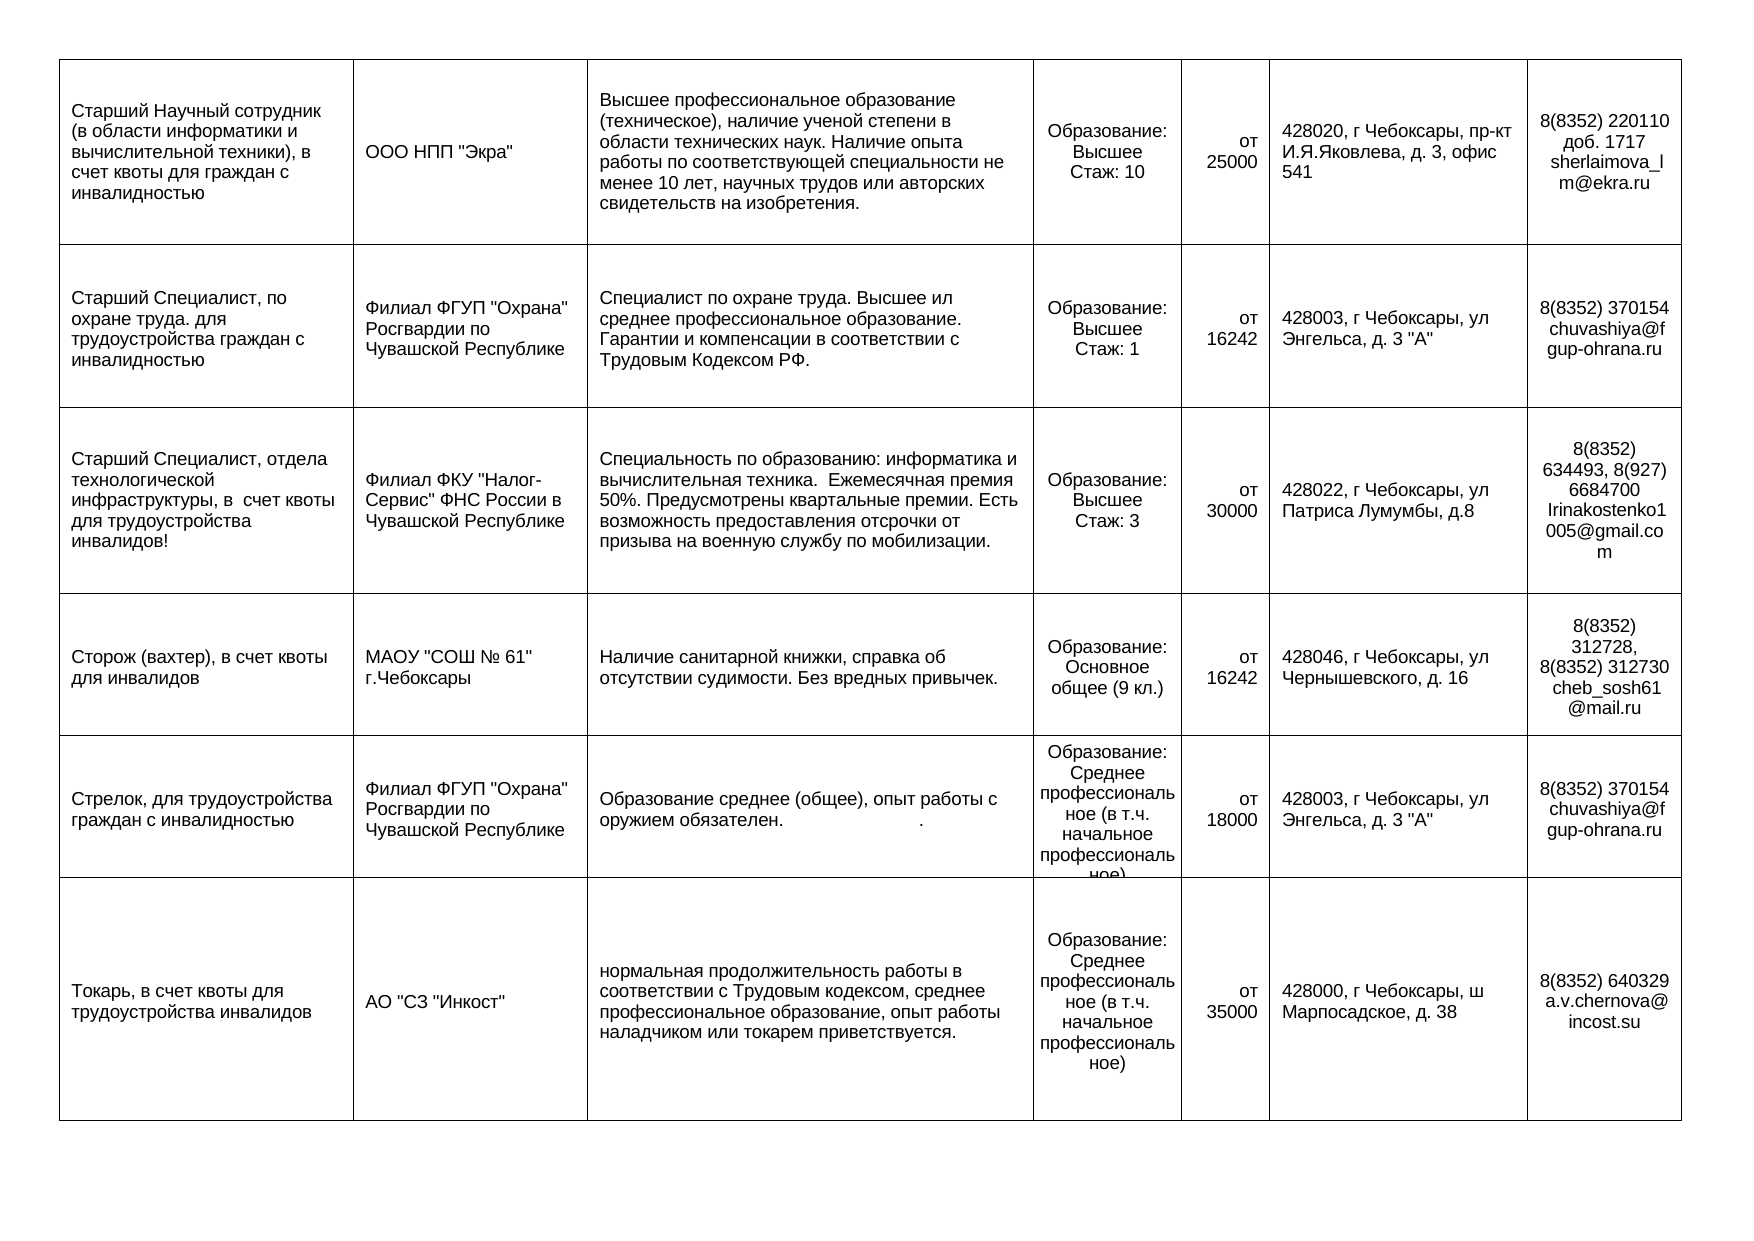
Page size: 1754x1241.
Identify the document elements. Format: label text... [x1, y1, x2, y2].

table_cell 428000, г Чебоксары, ш Марпосадское, д. 38 [1270, 878, 1527, 1120]
table_cell АО "СЗ "Инкост" [354, 878, 587, 1120]
table_cell 8(8352) 220110 доб. 1717 sherlaimova_lm@ekra.ru [1528, 60, 1681, 244]
table_cell Сторож (вахтер), в счет квоты для инвалидов [60, 594, 353, 735]
table_cell Старший Научный сотрудник (в области информатики и вычислительной техники), в счет квоты для граждан с инвалидностью [60, 60, 353, 244]
table_cell 8(8352) 312728, 8(8352) 312730 cheb_sosh61@mail.ru [1528, 594, 1681, 735]
table_cell от 18000 [1182, 736, 1269, 877]
table_cell [1682, 593, 1687, 735]
table_cell 428046, г Чебоксары, ул Чернышевского, д. 16 [1270, 594, 1527, 735]
table_cell от 30000 [1182, 408, 1269, 593]
table_cell 8(8352) 370154 chuvashiya@fgup-ohrana.ru [1528, 736, 1681, 877]
table_cell 8(8352) 370154 chuvashiya@fgup-ohrana.ru [1528, 245, 1681, 407]
table_cell Высшее профессиональное образование (техническое), наличие ученой степени в области технических наук. Наличие опыта работы по соответствующей специальности не менее 10 лет, научных трудов или авторских свидетельств на изобретения. [588, 60, 1033, 244]
table_cell 8(8352) 634493, 8(927) 6684700 Irinakostenko1005@gmail.com [1528, 408, 1681, 593]
table_cell от 35000 [1182, 878, 1269, 1120]
table_cell [1682, 59, 1687, 234]
table_cell Образование: Высшее Стаж: 10 [1034, 60, 1181, 244]
table_cell Образование: Среднее профессиональное (в т.ч. начальное профессиональное) [1034, 736, 1181, 877]
table_cell Образование: Среднее профессиональное (в т.ч. начальное профессиональное) [1034, 878, 1181, 1120]
table_cell Специалист по охране труда. Высшее ил среднее профессиональное образование. Гарантии и компенсации в соответствии с Трудовым Кодексом РФ. [588, 245, 1033, 407]
table_cell от 25000 [1182, 60, 1269, 244]
table_cell 428022, г Чебоксары, ул Патриса Лумумбы, д.8 [1270, 408, 1527, 593]
table_cell 428003, г Чебоксары, ул Энгельса, д. 3 "А" [1270, 736, 1527, 877]
table_cell Стрелок, для трудоустройства граждан с инвалидностью [60, 736, 353, 877]
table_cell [60, 878, 353, 1120]
table_cell 8(8352) 640329 a.v.chernova@incost.su [1528, 878, 1681, 1120]
table_cell [1682, 569, 1687, 593]
table_cell Образование: Высшее Стаж: 3 [1034, 408, 1181, 593]
table_cell Образование: Основное общее (9 кл.) [1034, 594, 1181, 735]
table_cell Специальность по образованию: информатика и вычислительная техника. Ежемесячная премия 50%. Предусмотрены квартальные премии. Есть возможность предоставления отсрочки от призыва на военную службу по мобилизации. [588, 408, 1033, 593]
table_cell 428020, г Чебоксары, пр-кт И.Я.Яковлева, д. 3, офис 541 [1270, 60, 1527, 244]
table_cell [1682, 735, 1687, 877]
table_cell Наличие санитарной книжки, справка об отсутствии судимости. Без вредных привычек. [588, 594, 1033, 735]
table_cell [1682, 877, 1687, 1120]
table_cell Филиал ФКУ "Налог-Сервис" ФНС России в Чувашской Республике [354, 408, 587, 593]
table_cell Старший Специалист, по охране труда. для трудоустройства граждан с инвалидностью [60, 245, 353, 407]
table_cell [1682, 407, 1687, 569]
table_cell нормальная продолжительность работы в соответствии с Трудовым кодексом, среднее профессиональное образование, опыт работы наладчиком или токарем приветствуется. [588, 878, 1033, 1120]
table_cell от 16242 [1182, 594, 1269, 735]
table_cell Образование среднее (общее), опыт работы с оружием обязателен. . [588, 736, 1033, 877]
table_cell 428003, г Чебоксары, ул Энгельса, д. 3 "А" [1270, 245, 1527, 407]
table_cell Старший Специалист, отдела технологической инфраструктуры, в счет квоты для трудоустройства инвалидов! [60, 408, 353, 593]
table_cell от 16242 [1182, 245, 1269, 407]
table_cell [1682, 234, 1687, 244]
table_cell Образование: Высшее Стаж: 1 [1034, 245, 1181, 407]
table_cell [1682, 244, 1687, 407]
table_cell Филиал ФГУП "Охрана" Росгвардии по Чувашской Республике [354, 736, 587, 877]
table_cell ООО НПП "Экра" [354, 60, 587, 244]
table_cell Филиал ФГУП "Охрана" Росгвардии по Чувашской Республике [354, 245, 587, 407]
table_cell МАОУ "СОШ № 61" г.Чебоксары [354, 594, 587, 735]
